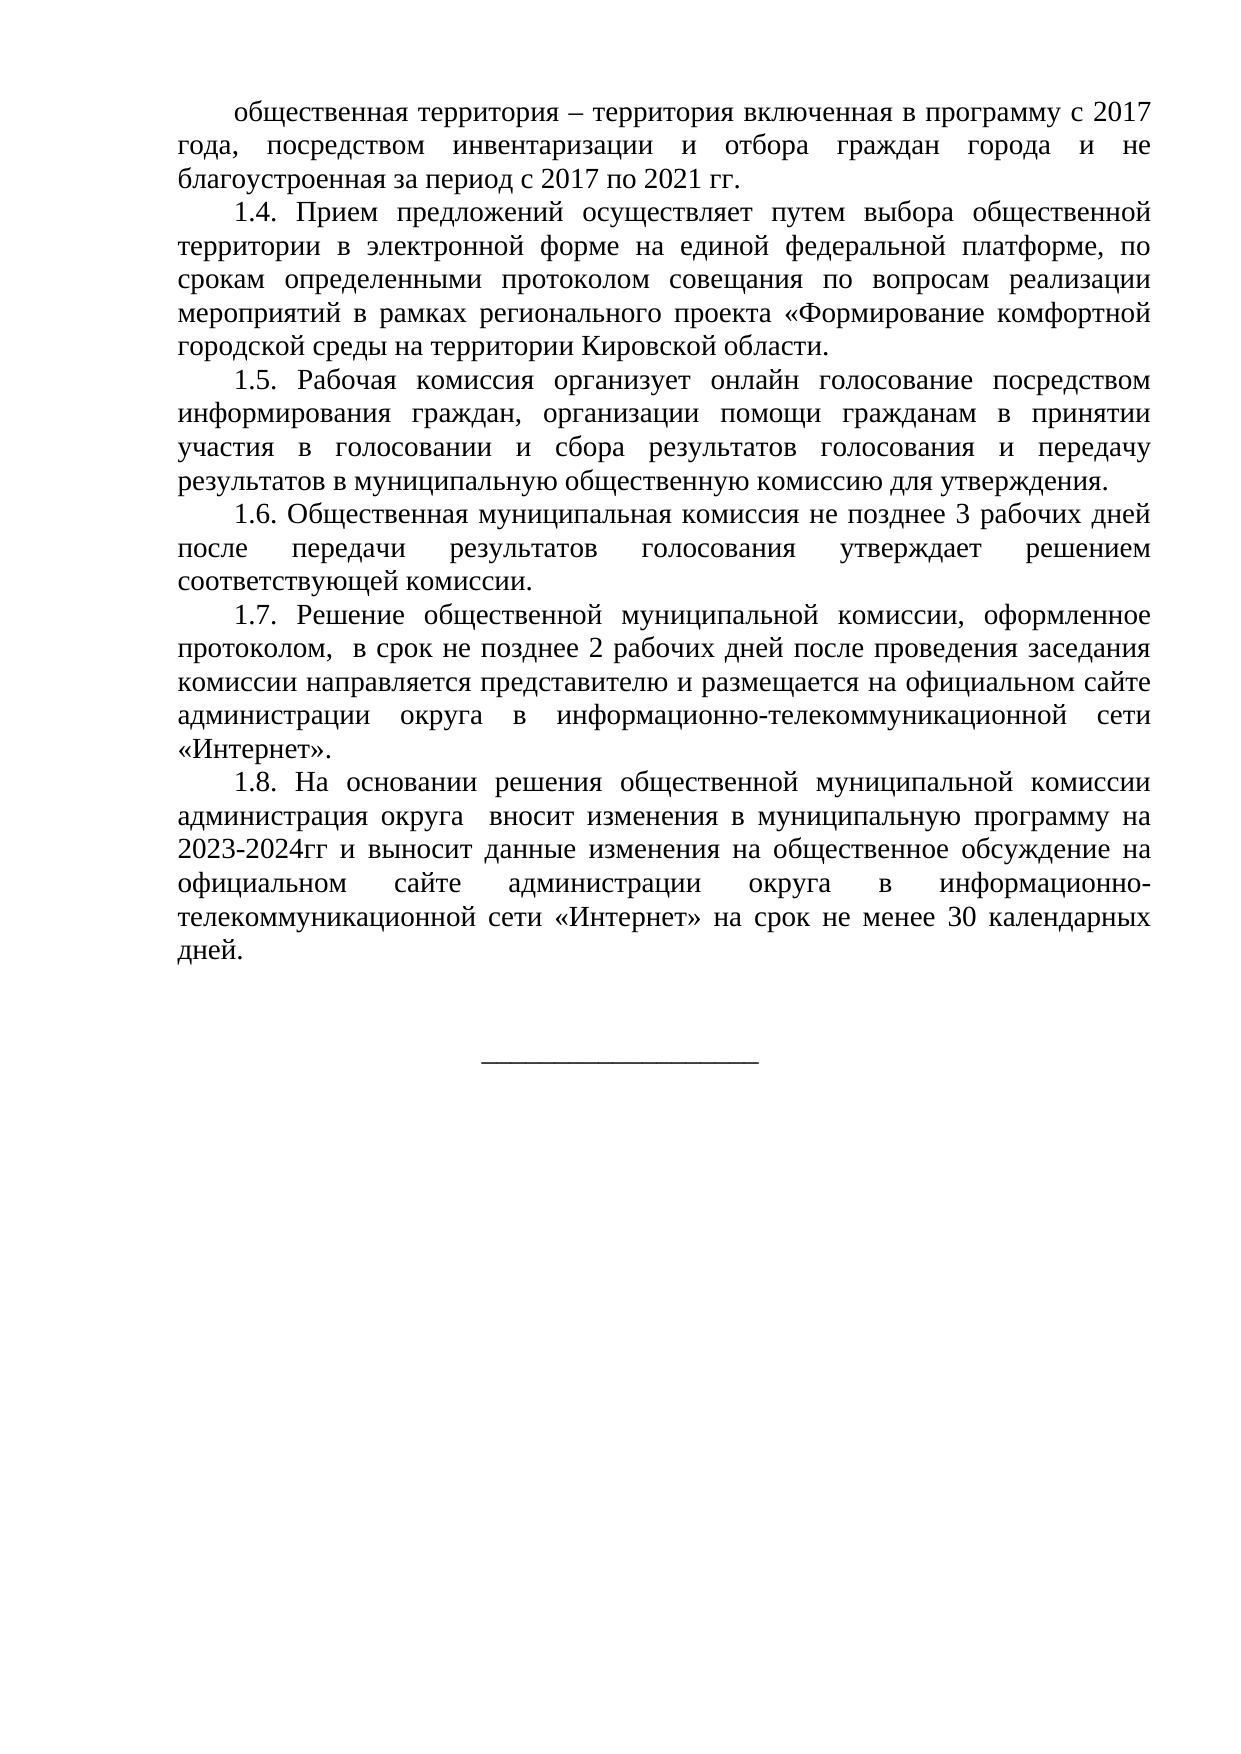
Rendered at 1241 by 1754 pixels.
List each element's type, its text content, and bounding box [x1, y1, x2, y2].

text общественная территория – территория включенная в программу с 2017 года, посредством инвентаризации и отбора граждан города и не благоустроенная за период с 2017 по 2021 гг. [177, 94, 1152, 194]
text ___________________ [177, 1033, 1152, 1066]
text 1.7. Решение общественной муниципальной комиссии, оформленное протоколом, в срок не позднее 2 рабочих дней после проведения заседания комиссии направляется представителю и размещается на официальном сайте администрации округа в информационно-телекоммуникационной сети «Интернет». [177, 597, 1152, 764]
text 1.8. На основании решения общественной муниципальной комиссии администрация округа вносит изменения в муниципальную программу на 2023-2024гг и выносит данные изменения на общественное обсуждение на официальном сайте администрации округа в информационно-телекоммуникационной сети «Интернет» на срок не менее 30 календарных дней. [177, 764, 1152, 966]
text 1.5. Рабочая комиссия организует онлайн голосование посредством информирования граждан, организации помощи гражданам в принятии участия в голосовании и сбора результатов голосования и передачу результатов в муниципальную общественную комиссию для утверждения. [177, 362, 1152, 496]
text 1.6. Общественная муниципальная комиссия не позднее 3 рабочих дней после передачи результатов голосования утверждает решением соответствующей комиссии. [177, 496, 1152, 597]
text 1.4. Прием предложений осуществляет путем выбора общественной территории в электронной форме на единой федеральной платформе, по срокам определенными протоколом совещания по вопросам реализации мероприятий в рамках регионального проекта «Формирование комфортной городской среды на территории Кировской области. [177, 194, 1152, 362]
